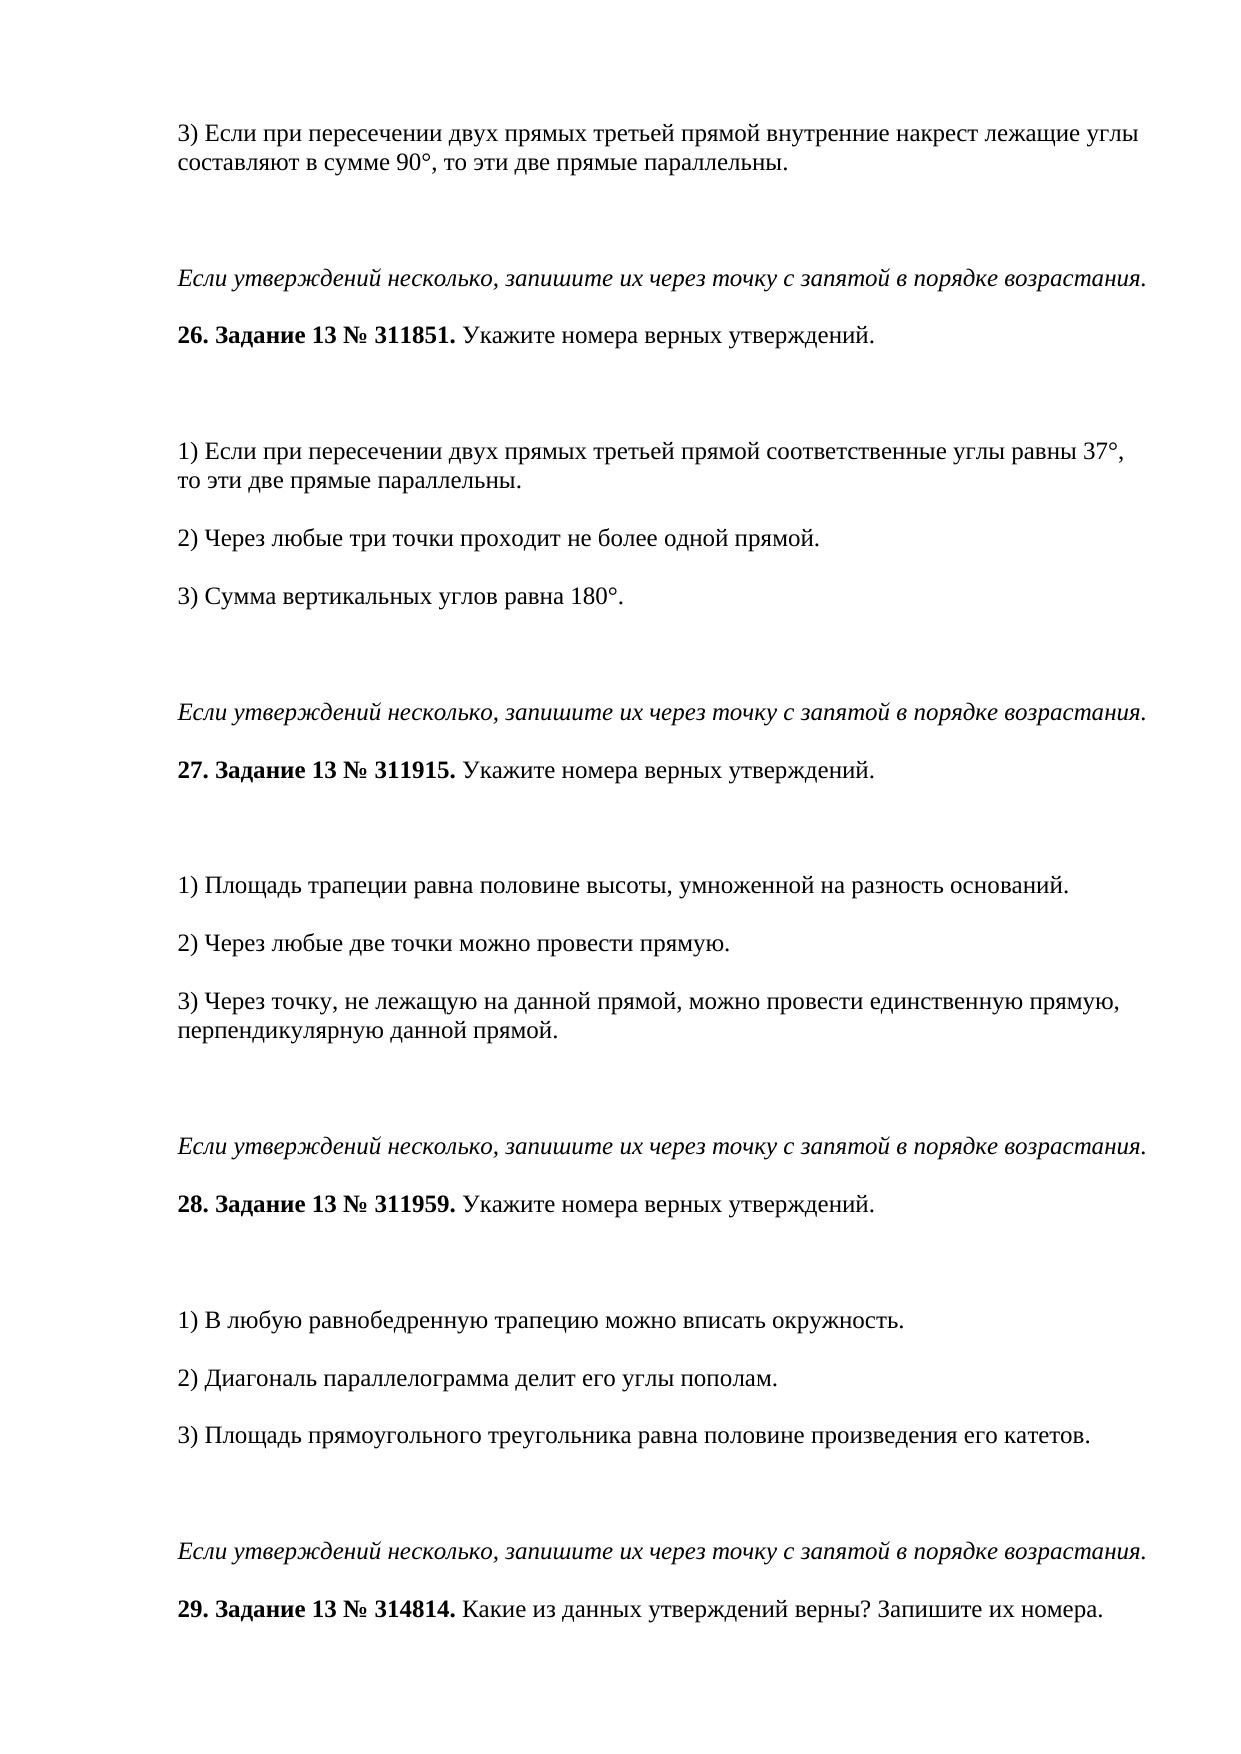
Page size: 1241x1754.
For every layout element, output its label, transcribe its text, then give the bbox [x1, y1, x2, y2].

text 2) Диагональ параллелограмма делит его углы пополам. [177, 1363, 1152, 1391]
text 3) Площадь прямоугольного треугольника равна половине произведения его катетов. [177, 1421, 1152, 1449]
text Если утверждений несколько, запишите их через точку с запятой в порядке возрастания. [177, 1536, 1152, 1565]
text 1) Если при пересечении двух прямых третьей прямой соответственные углы равны 37°, то эти две прямые параллельны. [177, 436, 1152, 494]
text Если утверждений несколько, запишите их через точку с запятой в порядке возрастания. [177, 263, 1152, 291]
text 1) Площадь трапеции равна половине высоты, умноженной на разность оснований. [177, 871, 1152, 899]
text Если утверждений несколько, запишите их через точку с запятой в порядке возрастания. [177, 697, 1152, 726]
text 28. Задание 13 № 311959. Укажите номера верных утверждений. [177, 1189, 1152, 1218]
text Если утверждений несколько, запишите их через точку с запятой в порядке возрастания. [177, 1131, 1152, 1160]
text 3) Если при пересечении двух прямых третьей прямой внутренние накрест лежащие углы составляют в сумме 90°, то эти две прямые параллельны. [177, 118, 1152, 176]
text 26. Задание 13 № 311851. Укажите номера верных утверждений. [177, 321, 1152, 349]
text 3) Через точку, не лежащую на данной прямой, можно провести единственную прямую, перпендикулярную данной прямой. [177, 986, 1152, 1044]
text 2) Через любые две точки можно провести прямую. [177, 928, 1152, 957]
text 3) Сумма вертикальных углов равна 180°. [177, 581, 1152, 610]
text 2) Через любые три точки проходит не более одной прямой. [177, 523, 1152, 552]
text 29. Задание 13 № 314814. Какие из данных утверждений верны? Запишите их номера. [177, 1594, 1152, 1623]
text 1) В любую равнобедренную трапецию можно вписать окружность. [177, 1305, 1152, 1333]
text 27. Задание 13 № 311915. Укажите номера верных утверждений. [177, 755, 1152, 783]
